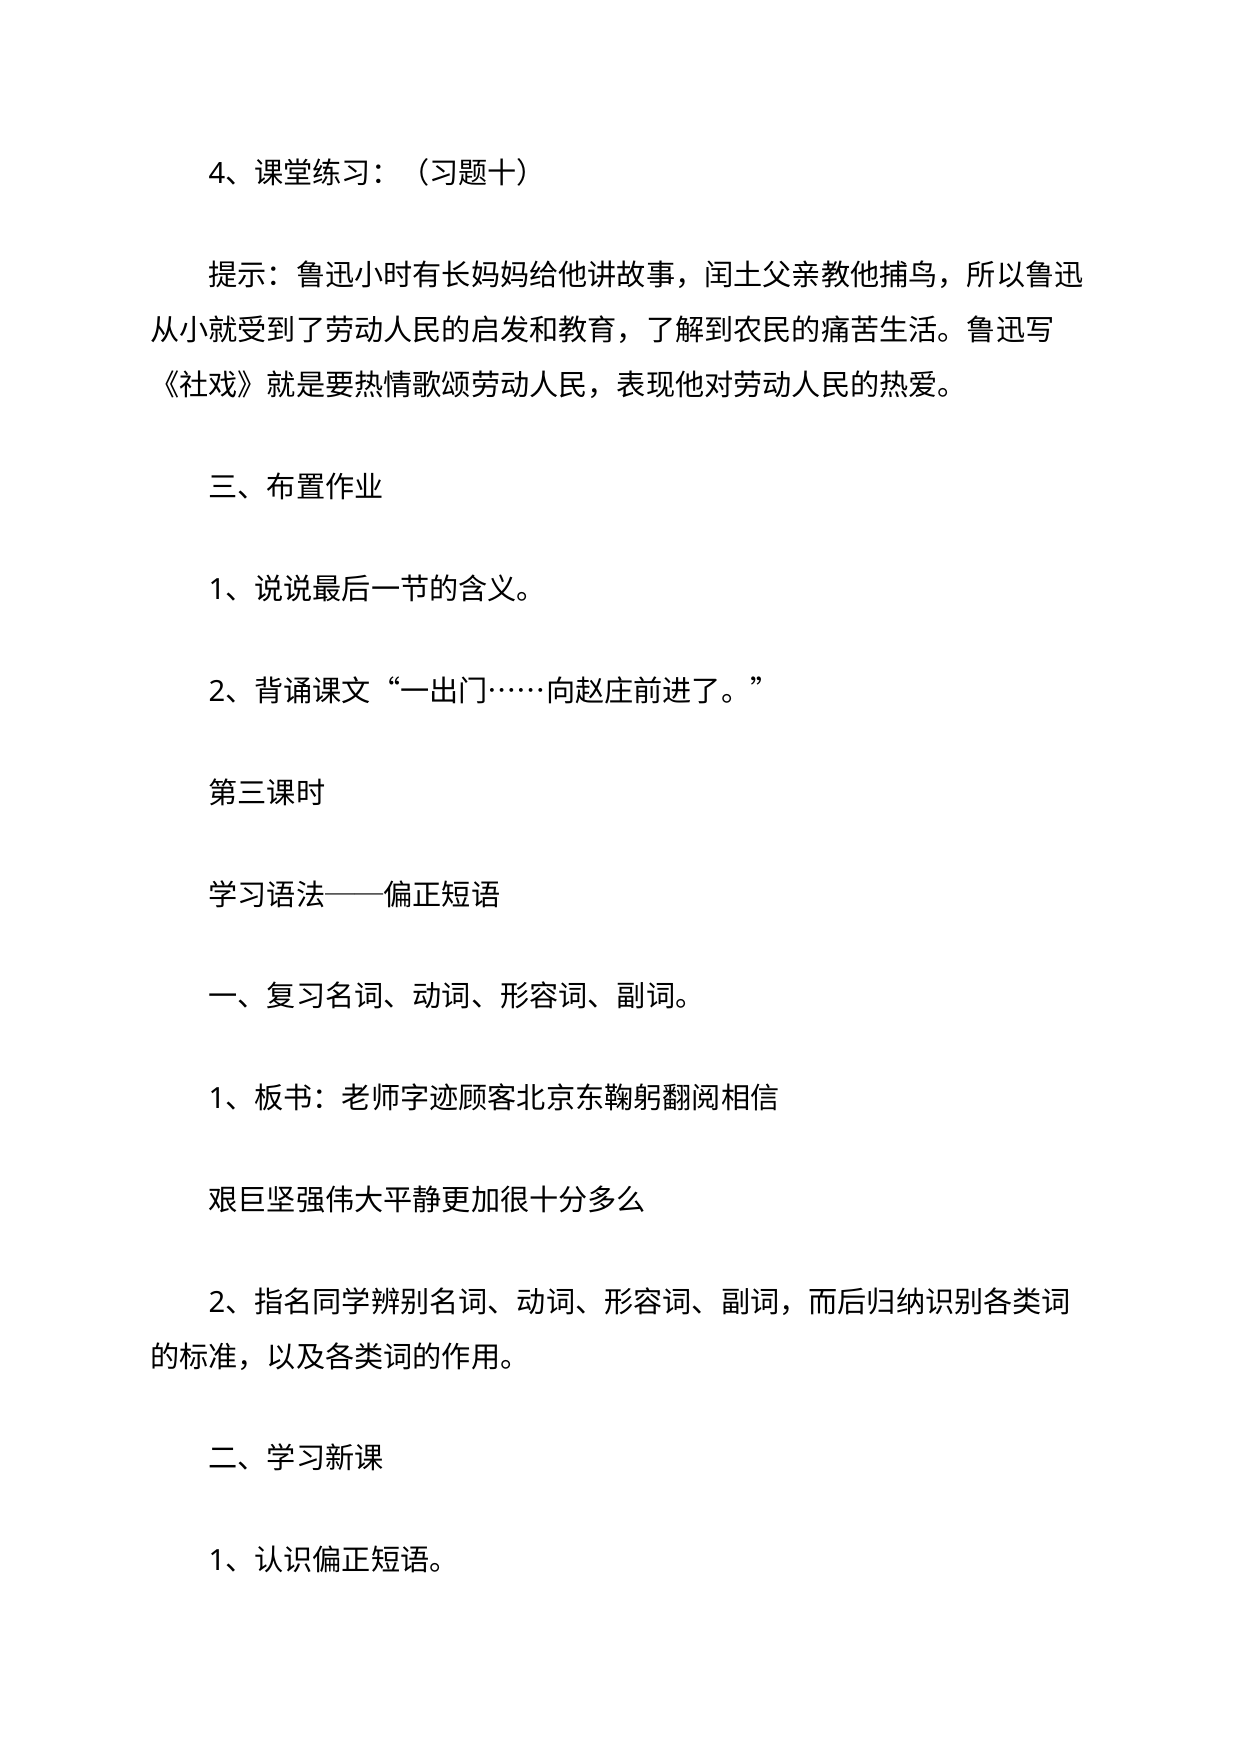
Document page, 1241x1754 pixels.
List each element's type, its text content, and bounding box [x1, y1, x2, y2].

text 1、认识偏正短语。 [150, 1537, 1090, 1579]
text 提示：鲁迅小时有长妈妈给他讲故事，闰土父亲教他捕鸟，所以鲁迅从小就受到了劳动人民的启发和教育，了解到农民的痛苦生活。鲁迅写《社戏》就是要热情歌颂劳动人民，表现他对劳动人民的热爱。 [150, 252, 1090, 404]
text 艰巨坚强伟大平静更加很十分多么 [150, 1177, 1090, 1219]
text 三、布置作业 [150, 463, 1090, 506]
text 2、背诵课文“一出门……向赵庄前进了。” [150, 667, 1090, 710]
text 学习语法──偏正短语 [150, 871, 1090, 913]
text 1、板书：老师字迹顾客北京东鞠躬翻阅相信 [150, 1074, 1090, 1117]
text 二、学习新课 [150, 1435, 1090, 1477]
text 一、复习名词、动词、形容词、副词。 [150, 973, 1090, 1015]
text 2、指名同学辨别名词、动词、形容词、副词，而后归纳识别各类词的标准，以及各类词的作用。 [150, 1278, 1090, 1376]
text 第三课时 [150, 769, 1090, 812]
text 4、课堂练习：（习题十） [150, 150, 1090, 192]
text 1、说说最后一节的含义。 [150, 565, 1090, 608]
